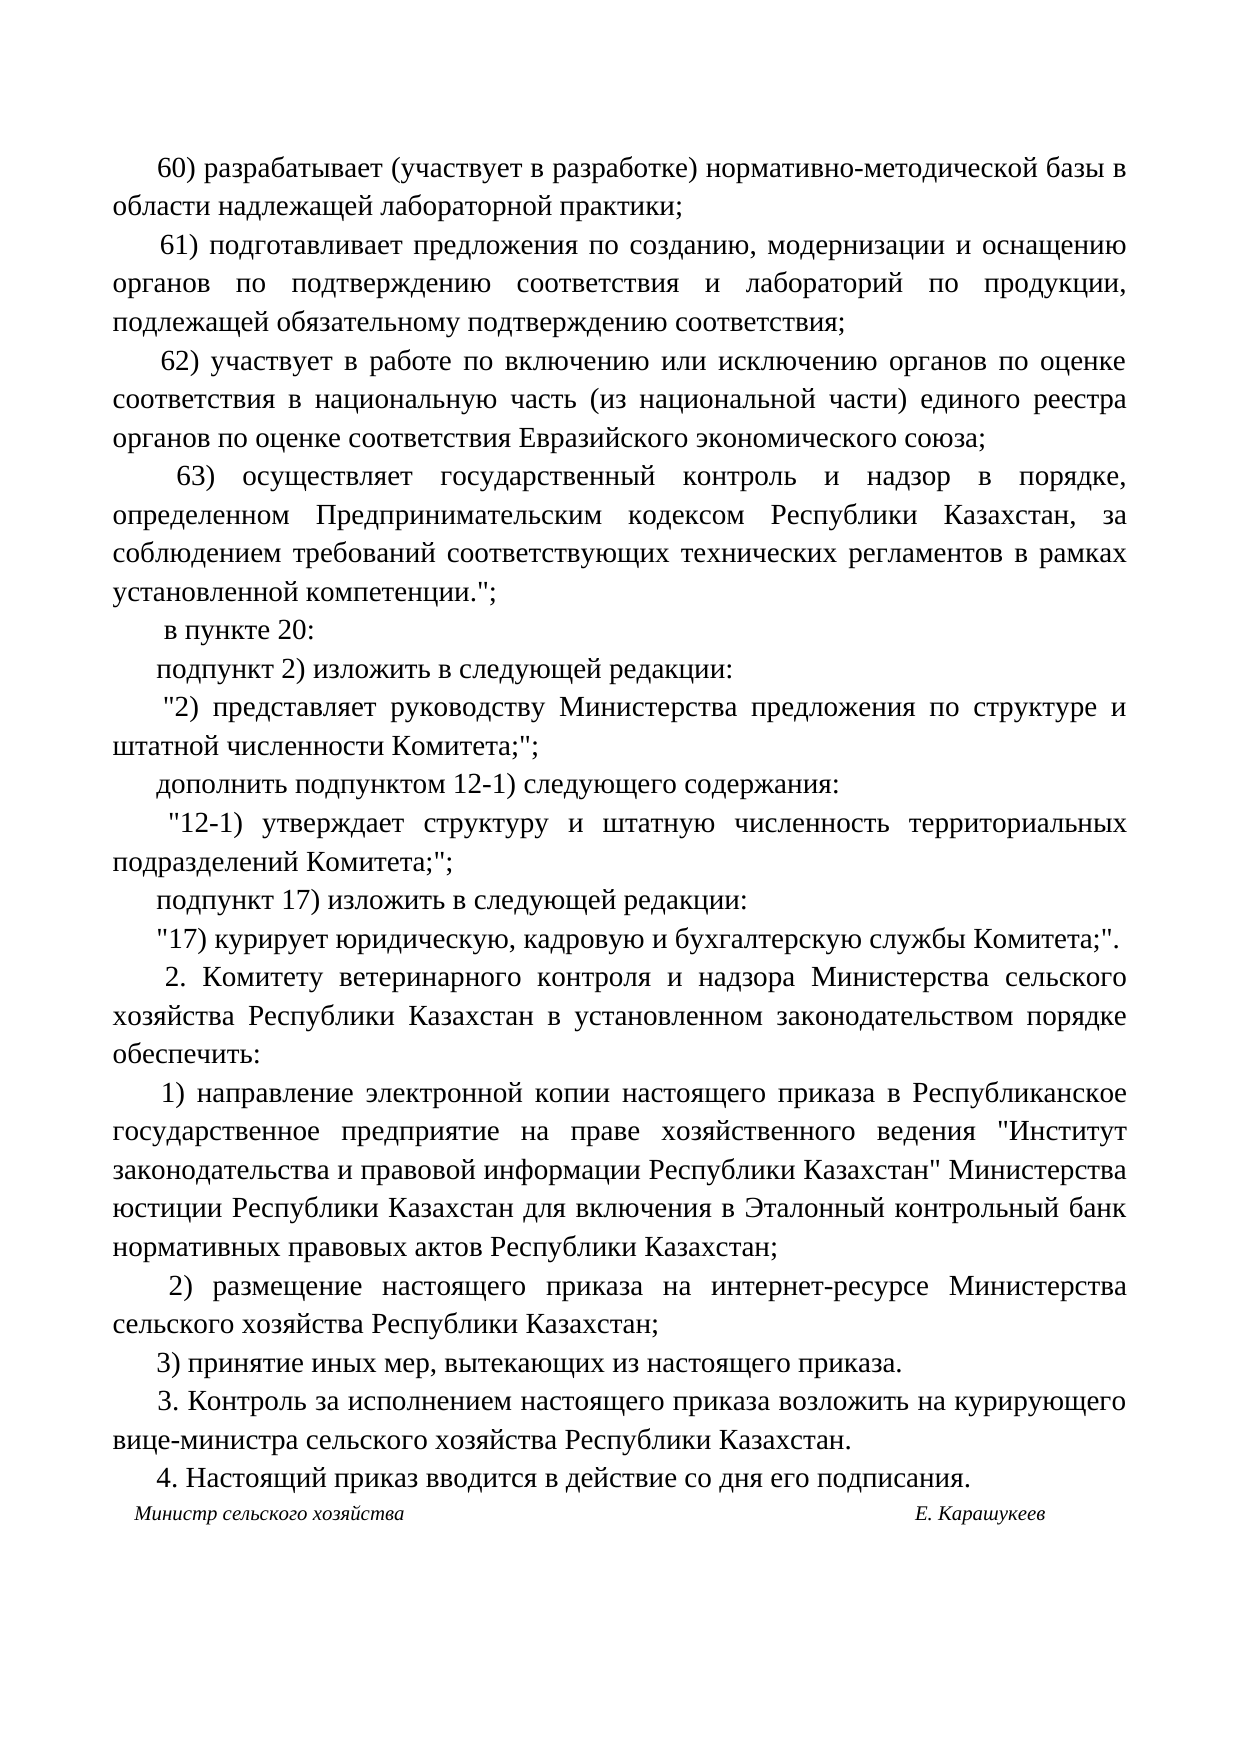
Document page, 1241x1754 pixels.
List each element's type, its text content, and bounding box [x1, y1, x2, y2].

table_header Е. Карашукеев [913, 1499, 1240, 1592]
text "2) представляет руководству Министерства предложения по структуре и штатной численности Комитета;"; [112, 689, 1128, 762]
text 2) размещение настоящего приказа на интернет-ресурсе Министерства сельского хозяйства Республики Казахстан; [112, 1268, 1128, 1340]
text 62) участвует в работе по включению или исключению органов по оценке соответствия в национальную часть (из национальной части) единого реестра органов по оценке соответствия Евразийского экономического союза; [112, 343, 1128, 453]
text дополнить подпунктом 12-1) следующего содержания: [112, 767, 1128, 800]
text 3) принятие иных мер, вытекающих из настоящего приказа. [112, 1345, 1128, 1378]
text подпункт 17) изложить в следующей редакции: [112, 882, 1128, 916]
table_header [101, 1499, 913, 1592]
text в пункте 20: [112, 612, 1128, 646]
text 4. Настоящий приказ вводится в действие со дня его подписания. [112, 1460, 1128, 1494]
text "12-1) утверждает структуру и штатную численность территориальных подразделений Комитета;"; [112, 805, 1128, 877]
text 3. Контроль за исполнением настоящего приказа возложить на курирующего вице-министра сельского хозяйства Республики Казахстан. [112, 1383, 1128, 1455]
text 1) направление электронной копии настоящего приказа в Республиканское государственное предприятие на праве хозяйственного ведения "Институт законодательства и правовой информации Республики Казахстан" Министерства юстиции Республики Казахстан для включения в Эталонный контрольный банк нормативных правовых актов Республики Казахстан; [112, 1075, 1128, 1263]
text "17) курирует юридическую, кадровую и бухгалтерскую службы Комитета;". [112, 921, 1128, 954]
text 2. Комитету ветеринарного контроля и надзора Министерства сельского хозяйства Республики Казахстан в установленном законодательством порядке обеспечить: [112, 959, 1128, 1070]
text 60) разрабатывает (участвует в разработке) нормативно-методической базы в области надлежащей лабораторной практики; [112, 150, 1128, 222]
text 63) осуществляет государственный контроль и надзор в порядке, определенном Предпринимательским кодексом Республики Казахстан, за соблюдением требований соответствующих технических регламентов в рамках установленной компетенции."; [112, 458, 1128, 607]
text 61) подготавливает предложения по созданию, модернизации и оснащению органов по подтверждению соответствия и лабораторий по продукции, подлежащей обязательному подтверждению соответствия; [112, 227, 1128, 338]
text подпункт 2) изложить в следующей редакции: [112, 651, 1128, 684]
